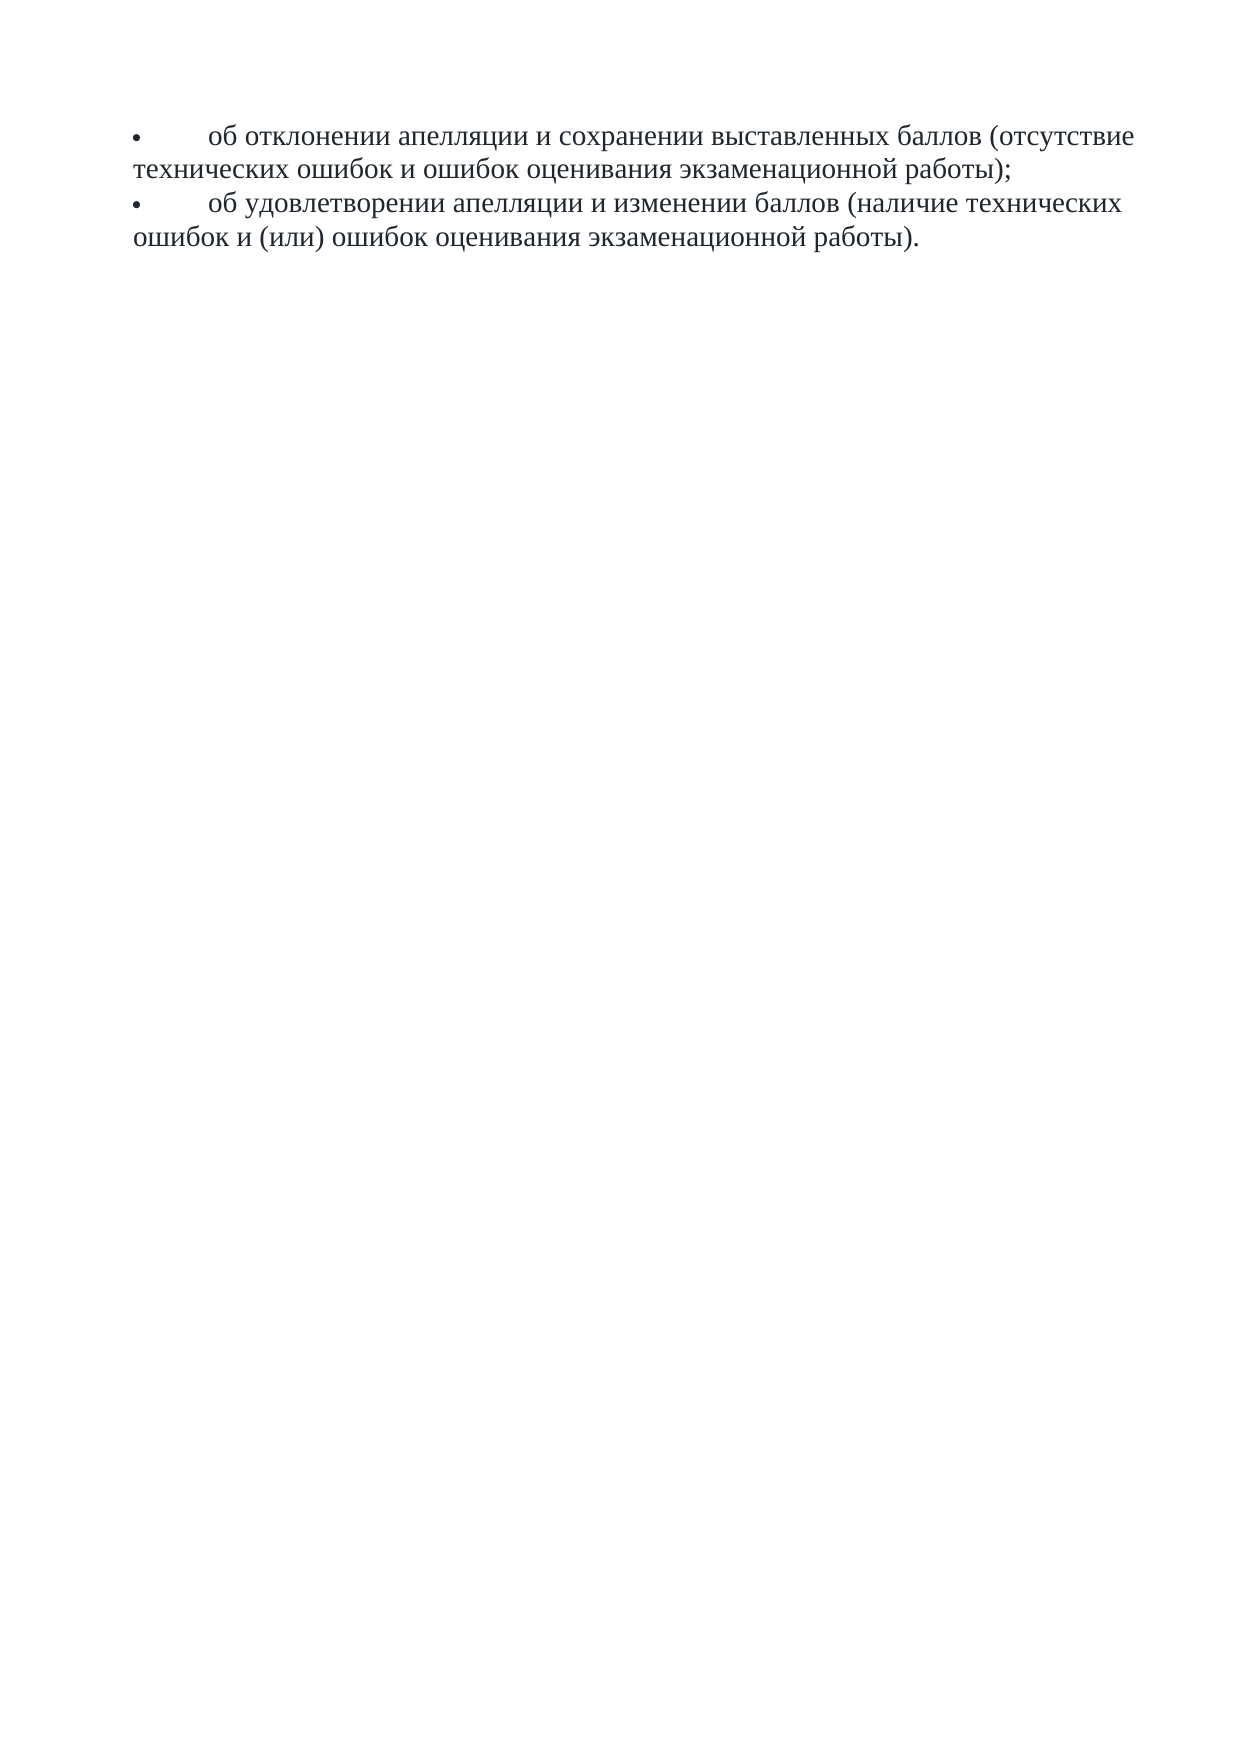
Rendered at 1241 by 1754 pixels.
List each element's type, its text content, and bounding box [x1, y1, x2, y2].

list об отклонении апелляции и сохранении выставленных баллов (отсутствие технических ошибок и ошибок оценивания экзаменационной работы); [133, 118, 1181, 185]
list об удовлетворении апелляции и изменении баллов (наличие технических ошибок и (или) ошибок оценивания экзаменационной работы). [133, 185, 1181, 252]
